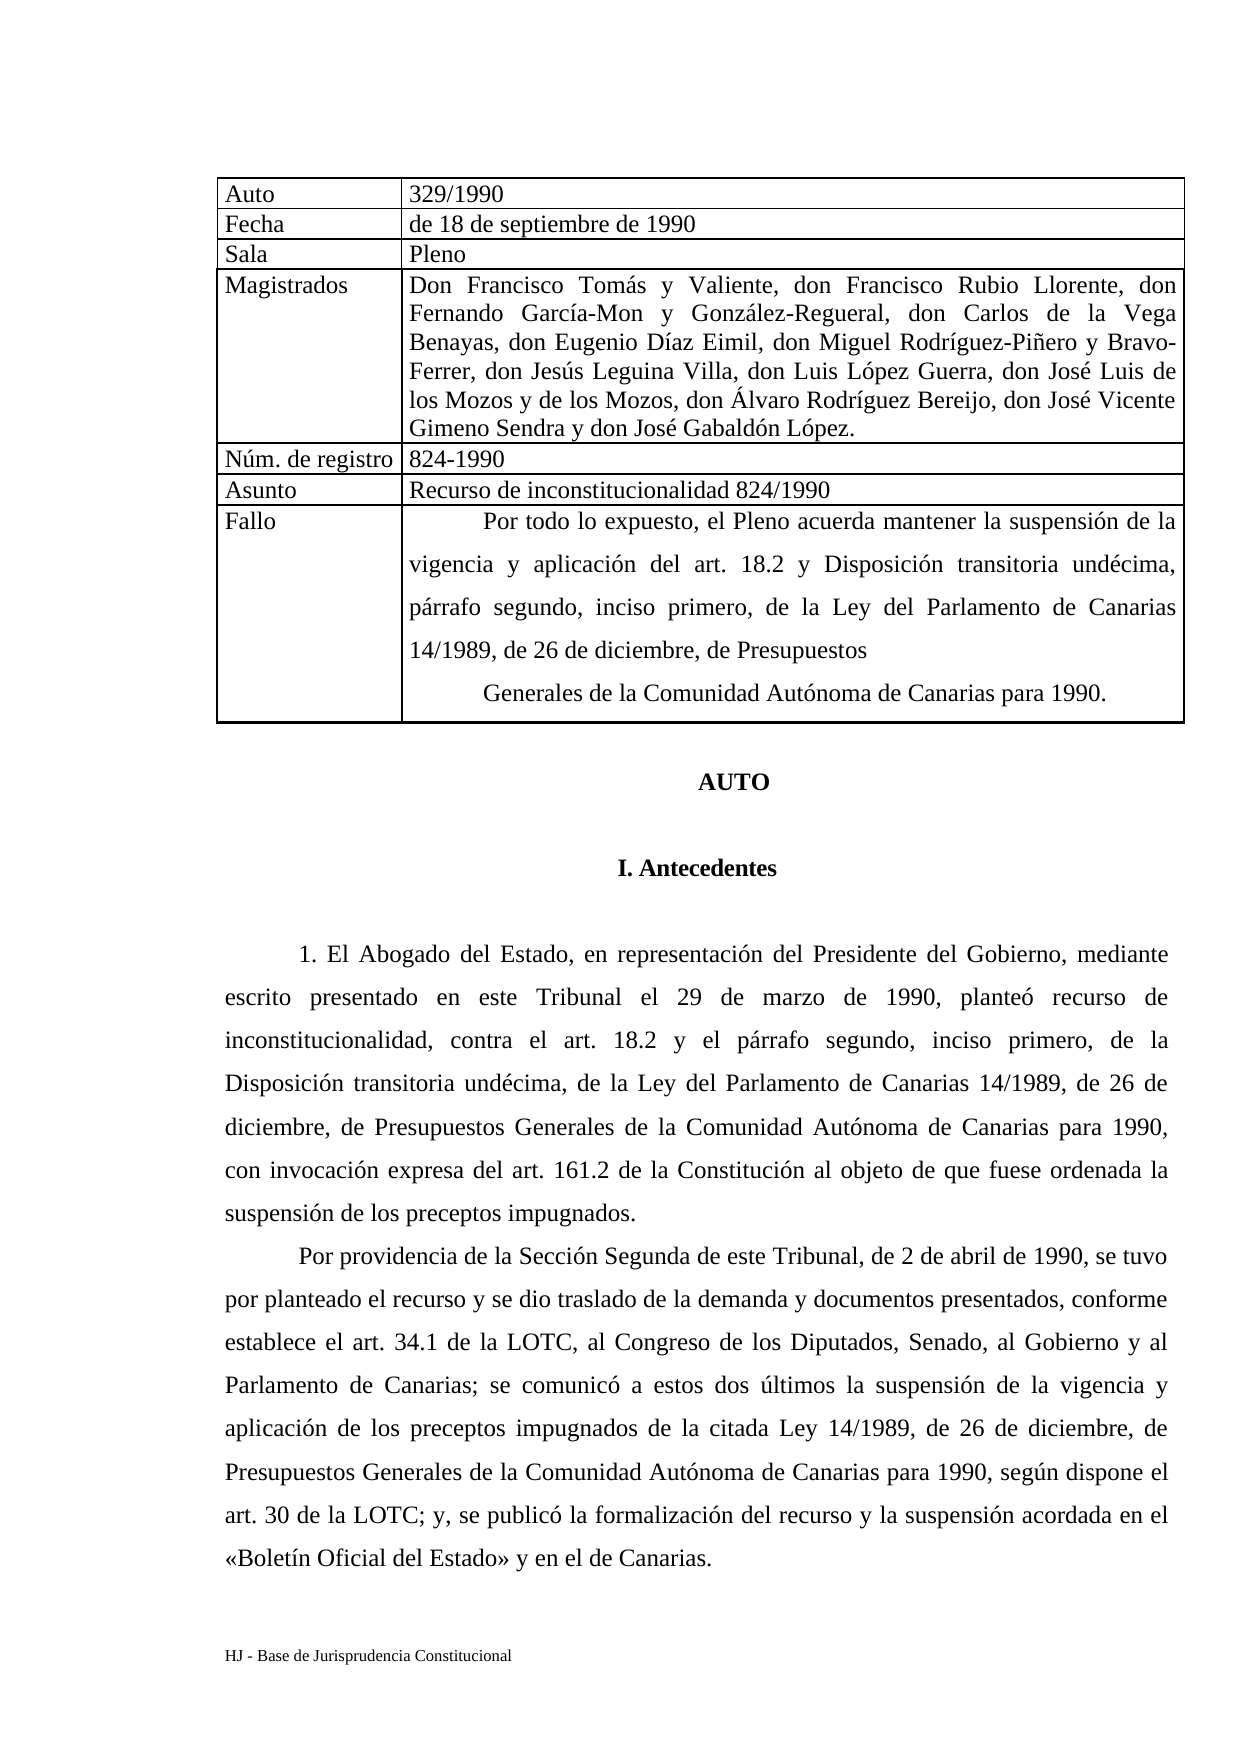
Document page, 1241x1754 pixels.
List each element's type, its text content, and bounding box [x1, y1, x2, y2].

text 1. El Abogado del Estado, en representación del Presidente del Gobierno, mediante escrito presentado en este Tribunal el 29 de marzo de 1990, planteó recurso de inconstitucionalidad, contra el art. 18.2 y el párrafo segundo, inciso primero, de la Disposición transitoria undécima, de la Ley del Parlamento de Canarias 14/1989, de 26 de diciembre, de Presupuestos Generales de la Comunidad Autónoma de Canarias para 1990, con invocación expresa del art. 161.2 de la Constitución al objeto de que fuese ordenada la suspensión de los preceptos impugnados. [224, 939, 1169, 1227]
table_cell Magistrados [218, 270, 401, 442]
table_cell de 18 de septiembre de 1990 [402, 209, 1184, 238]
table_cell Por todo lo expuesto, el Pleno acuerda mantener la suspensión de la vigencia y aplicación del art. 18.2 y Disposición transitoria undécima, párrafo segundo, inciso primero, de la Ley del Parlamento de Canarias 14/1989, de 26 de diciembre, de Presupuestos Generales de la Comunidad Autónoma de Canarias para 1990. [403, 506, 1183, 721]
table_cell Pleno [402, 240, 1184, 268]
table_header Auto [218, 179, 401, 207]
table_cell Núm. de registro [218, 444, 401, 473]
text I. Antecedentes [224, 853, 1169, 882]
table_cell 824-1990 [403, 444, 1183, 473]
table_cell Fallo [218, 506, 401, 721]
table_cell Don Francisco Tomás y Valiente, don Francisco Rubio Llorente, don Fernando García-Mon y González-Regueral, don Carlos de la Vega Benayas, don Eugenio Díaz Eimil, don Miguel Rodríguez-Piñero y Bravo-Ferrer, don Jesús Leguina Villa, don Luis López Guerra, don José Luis de los Mozos y de los Mozos, don Álvaro Rodríguez Bereijo, don José Vicente Gimeno Sendra y don José Gabaldón López. [403, 270, 1183, 442]
text AUTO [224, 767, 1169, 795]
text Por providencia de la Sección Segunda de este Tribunal, de 2 de abril de 1990, se tuvo por planteado el recurso y se dio traslado de la demanda y documentos presentados, conforme establece el art. 34.1 de la LOTC, al Congreso de los Diputados, Senado, al Gobierno y al Parlamento de Canarias; se comunicó a estos dos últimos la suspensión de la vigencia y aplicación de los preceptos impugnados de la citada Ley 14/1989, de 26 de diciembre, de Presupuestos Generales de la Comunidad Autónoma de Canarias para 1990, según dispone el art. 30 de la LOTC; y, se publicó la formalización del recurso y la suspensión acordada en el «Boletín Oficial del Estado» y en el de Canarias. [224, 1241, 1169, 1572]
table_header 329/1990 [402, 179, 1184, 207]
table_cell Recurso de inconstitucionalidad 824/1990 [403, 475, 1183, 504]
table_cell Sala [218, 240, 401, 268]
table_cell Asunto [218, 475, 401, 504]
table_cell Fecha [218, 209, 401, 238]
